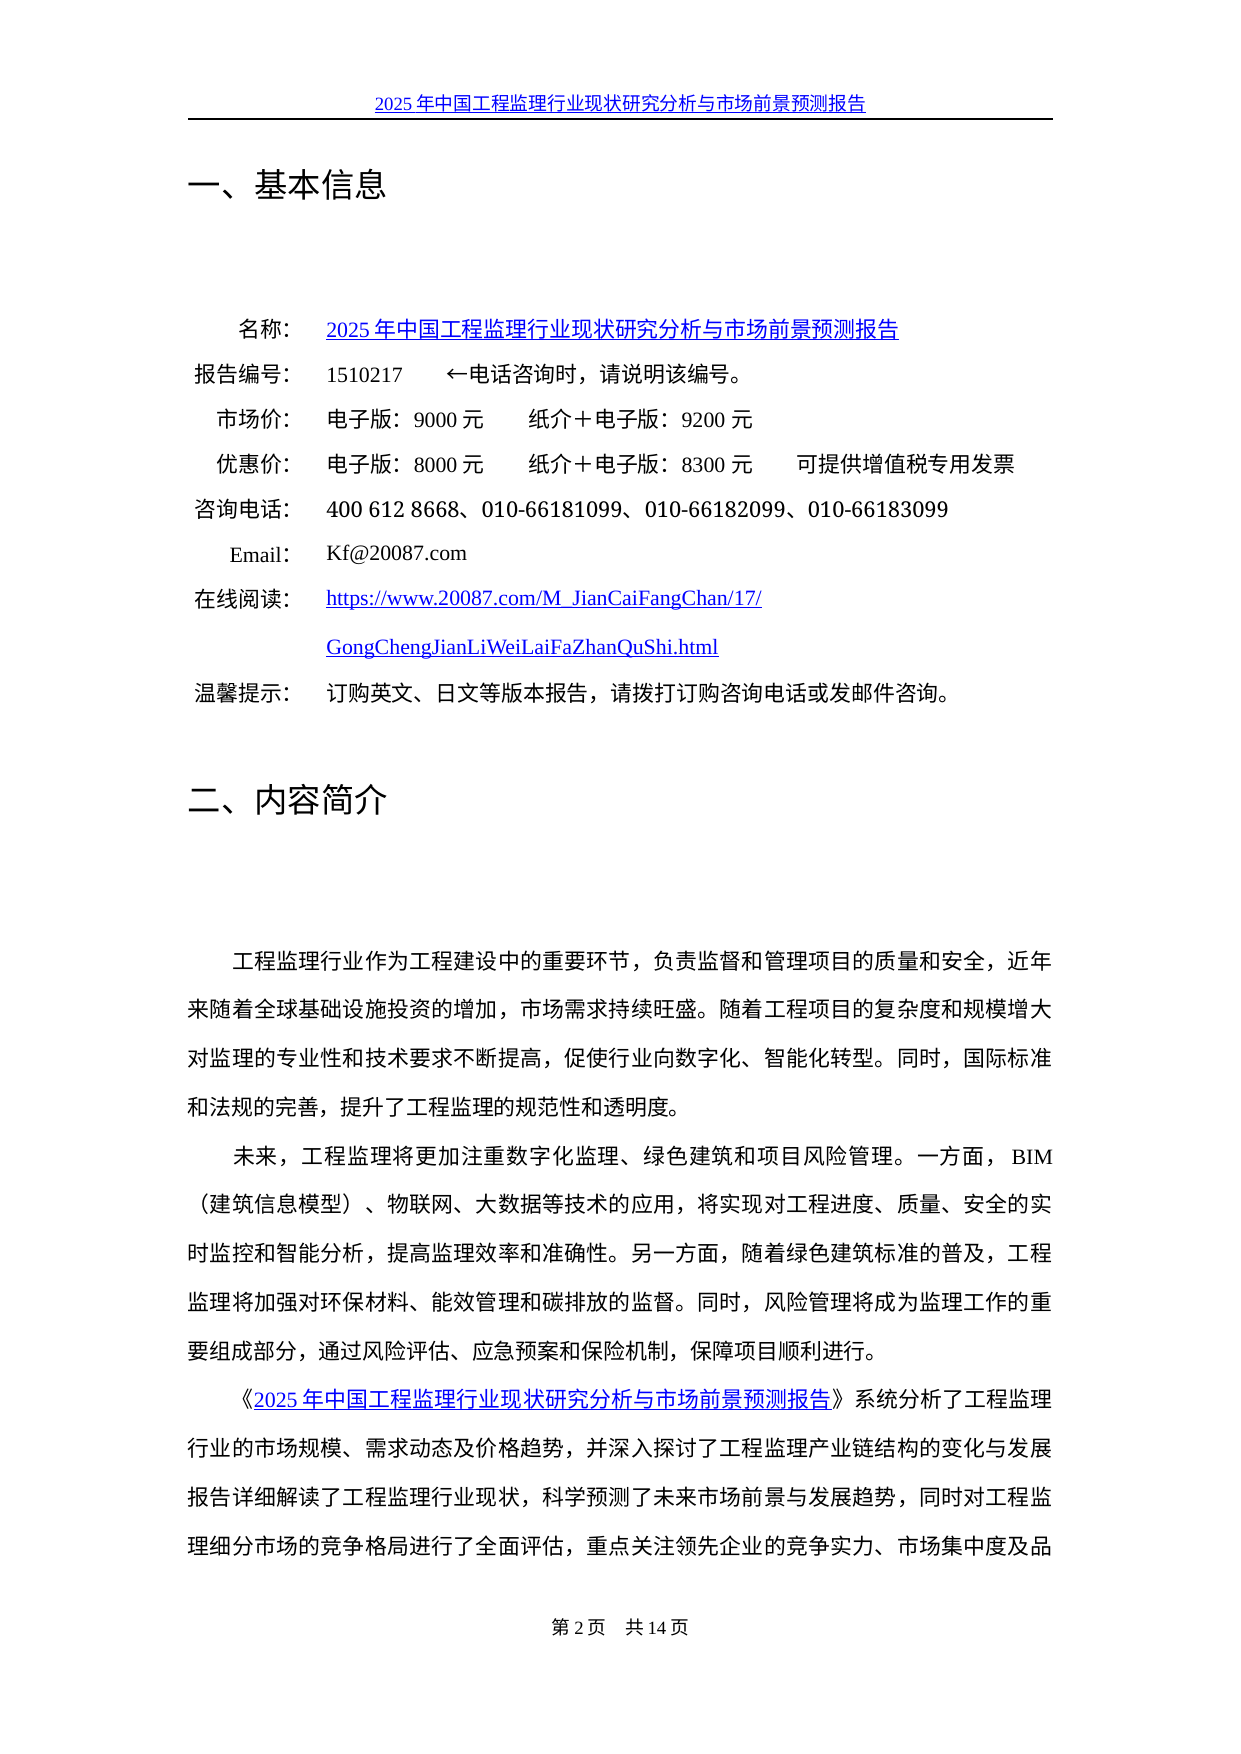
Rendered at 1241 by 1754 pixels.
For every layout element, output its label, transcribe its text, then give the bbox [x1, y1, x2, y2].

table_cell [315, 582, 1073, 675]
table_cell 市场价： [167, 402, 315, 447]
table_cell 在线阅读： [167, 582, 315, 675]
table_cell 订购英文、日文等版本报告，请拨打订购咨询电话或发邮件咨询。 [315, 675, 1073, 720]
table_cell 400 612 8668、010-66181099、010-66182099、010-66183099 [315, 492, 1073, 537]
table_header 2025年中国工程监理行业现状研究分析与市场前景预测报告 [315, 312, 1073, 357]
table_cell 咨询电话： [167, 492, 315, 537]
table_cell 1510217 ←电话咨询时，请说明该编号。 [315, 357, 1073, 402]
title 二、内容简介 [187, 766, 1053, 831]
table_header 名称： [167, 312, 315, 357]
table_cell 优惠价： [167, 447, 315, 492]
table_cell 温馨提示： [167, 675, 315, 720]
table_cell Email： [167, 537, 315, 582]
table_cell 报告编号： [167, 357, 315, 402]
title 一、基本信息 [187, 150, 1053, 215]
table_cell 电子版：8000 元 纸介＋电子版：8300 元 可提供增值税专用发票 [315, 447, 1073, 492]
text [187, 943, 1053, 1561]
table_cell Kf@20087.com [315, 537, 1073, 582]
table_cell 电子版：9000 元 纸介＋电子版：9200 元 [315, 402, 1073, 447]
